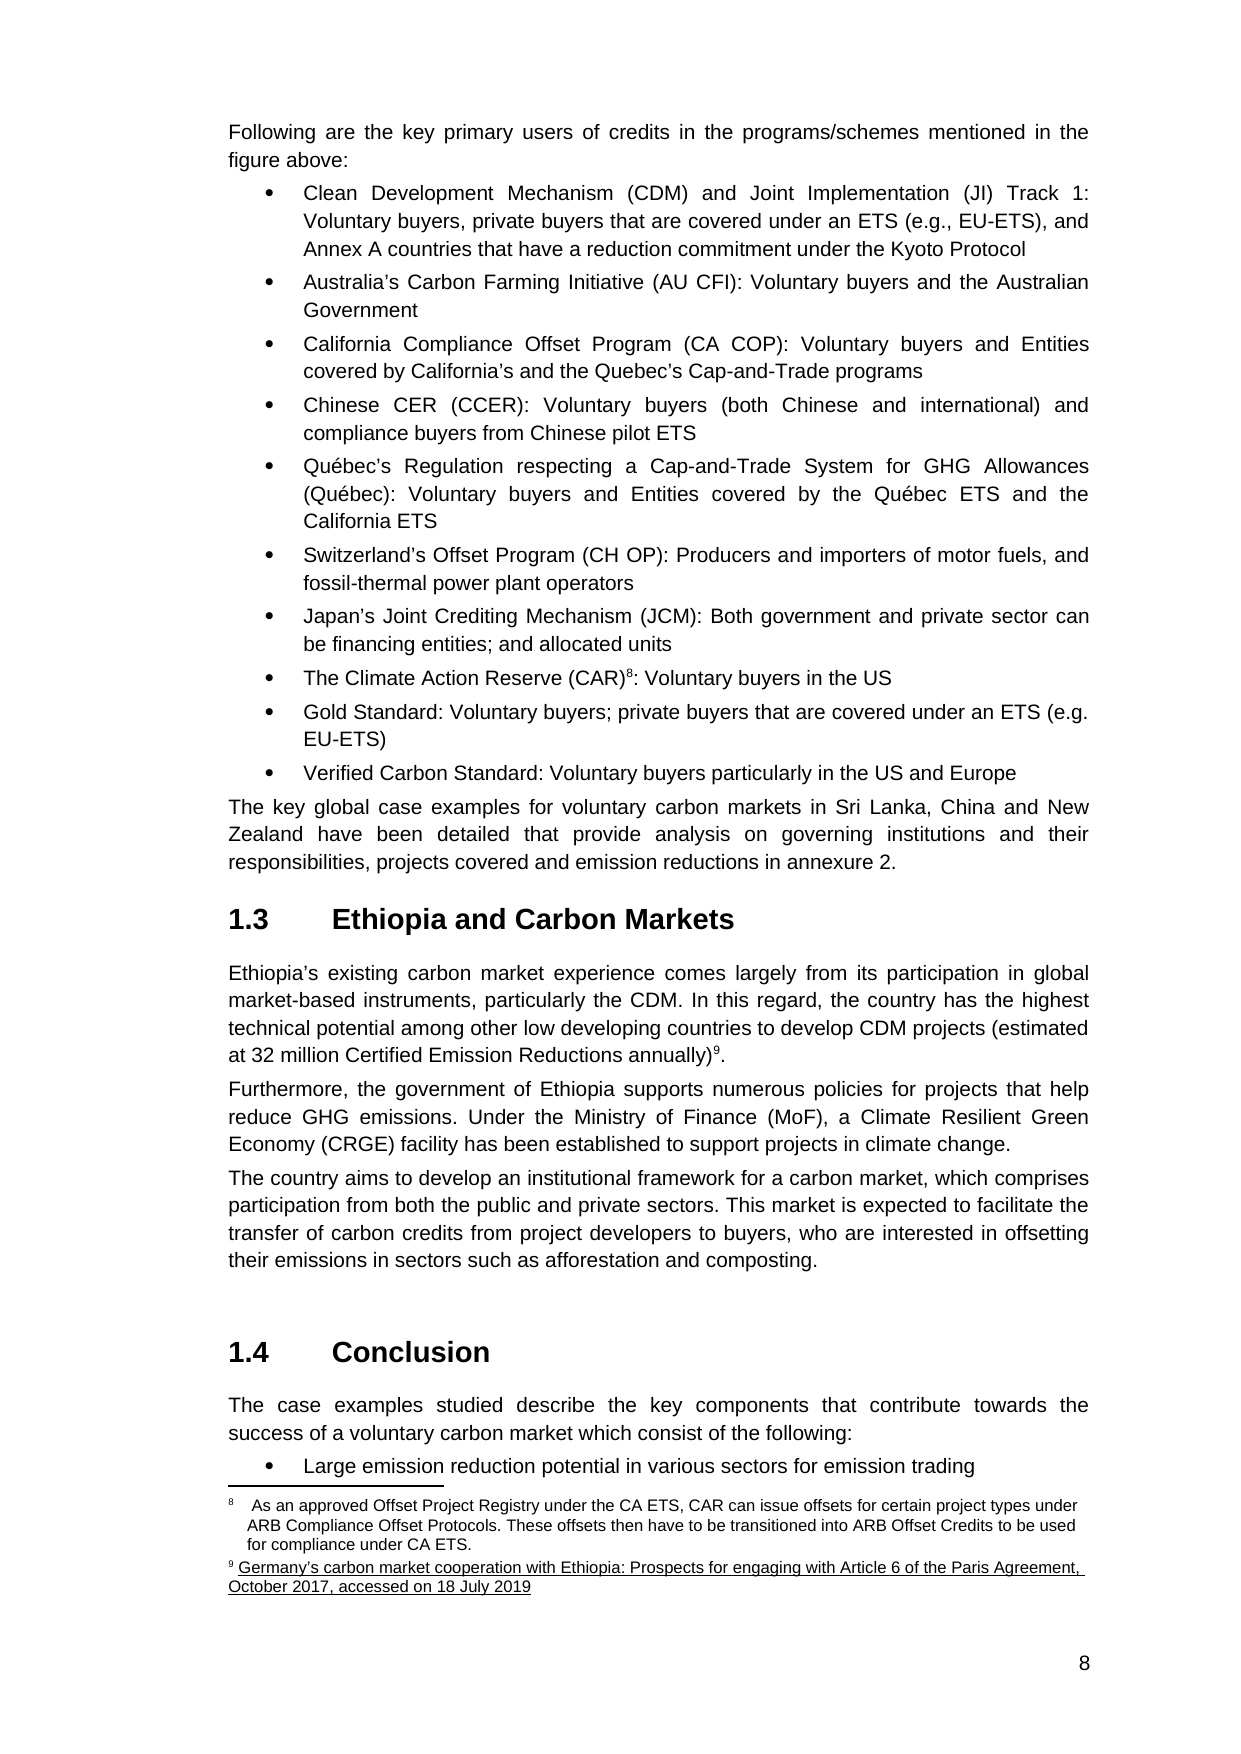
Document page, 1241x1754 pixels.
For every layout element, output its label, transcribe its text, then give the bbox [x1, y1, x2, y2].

text Furthermore, the government of Ethiopia supports numerous policies for projects that help reduce GHG emissions. Under the Ministry of Finance (MoF), a Climate Resilient Green Economy (CRGE) facility has been established to support projects in climate change. [228, 1077, 1090, 1156]
text The case examples studied describe the key components that contribute towards the success of a voluntary carbon market which consist of the following: [228, 1393, 1090, 1444]
list Switzerland’s Offset Program (CH OP): Producers and importers of motor fuels, and fossil-thermal power plant operators [266, 543, 1090, 594]
list Large emission reduction potential in various sectors for emission trading [266, 1454, 1090, 1478]
subtitle Conclusion [228, 1334, 1090, 1368]
text The country aims to develop an institutional framework for a carbon market, which comprises participation from both the public and private sectors. This market is expected to facilitate the transfer of carbon credits from project developers to buyers, who are interested in offsetting their emissions in sectors such as afforestation and composting. [228, 1166, 1090, 1272]
list Verified Carbon Standard: Voluntary buyers particularly in the US and Europe [266, 761, 1090, 785]
text The key global case examples for voluntary carbon markets in Sri Lanka, China and New Zealand have been detailed that provide analysis on governing institutions and their responsibilities, projects covered and emission reductions in annexure 2. [228, 795, 1090, 874]
list Japan’s Joint Crediting Mechanism (JCM): Both government and private sector can be financing entities; and allocated units [266, 604, 1090, 656]
list Australia’s Carbon Farming Initiative (AU CFI): Voluntary buyers and the Australian Government [266, 270, 1090, 322]
text Ethiopia’s existing carbon market experience comes largely from its participation in global market-based instruments, particularly the CDM. In this regard, the country has the highest technical potential among other low developing countries to develop CDM projects (estimated at 32 million Certified Emission Reductions annually). [228, 961, 1090, 1067]
subtitle Ethiopia and Carbon Markets [228, 902, 1090, 936]
list Québec’s Regulation respecting a Cap-and-Trade System for GHG Allowances (Québec): Voluntary buyers and Entities covered by the Québec ETS and the California ETS [266, 454, 1090, 533]
list The Climate Action Reserve (CAR): Voluntary buyers in the US [266, 666, 1090, 690]
text Following are the key primary users of credits in the programs/schemes mentioned in the figure above: [228, 120, 1090, 171]
list Clean Development Mechanism (CDM) and Joint Implementation (JI) Track 1: Voluntary buyers, private buyers that are covered under an ETS (e.g., EU-ETS), and Annex A countries that have a reduction commitment under the Kyoto Protocol [266, 181, 1090, 260]
list Chinese CER (CCER): Voluntary buyers (both Chinese and international) and compliance buyers from Chinese pilot ETS [266, 393, 1090, 444]
list California Compliance Offset Program (CA COP): Voluntary buyers and Entities covered by California’s and the Quebec’s Cap-and-Trade programs [266, 331, 1090, 383]
list Gold Standard: Voluntary buyers; private buyers that are covered under an ETS (e.g. EU-ETS) [266, 699, 1090, 751]
